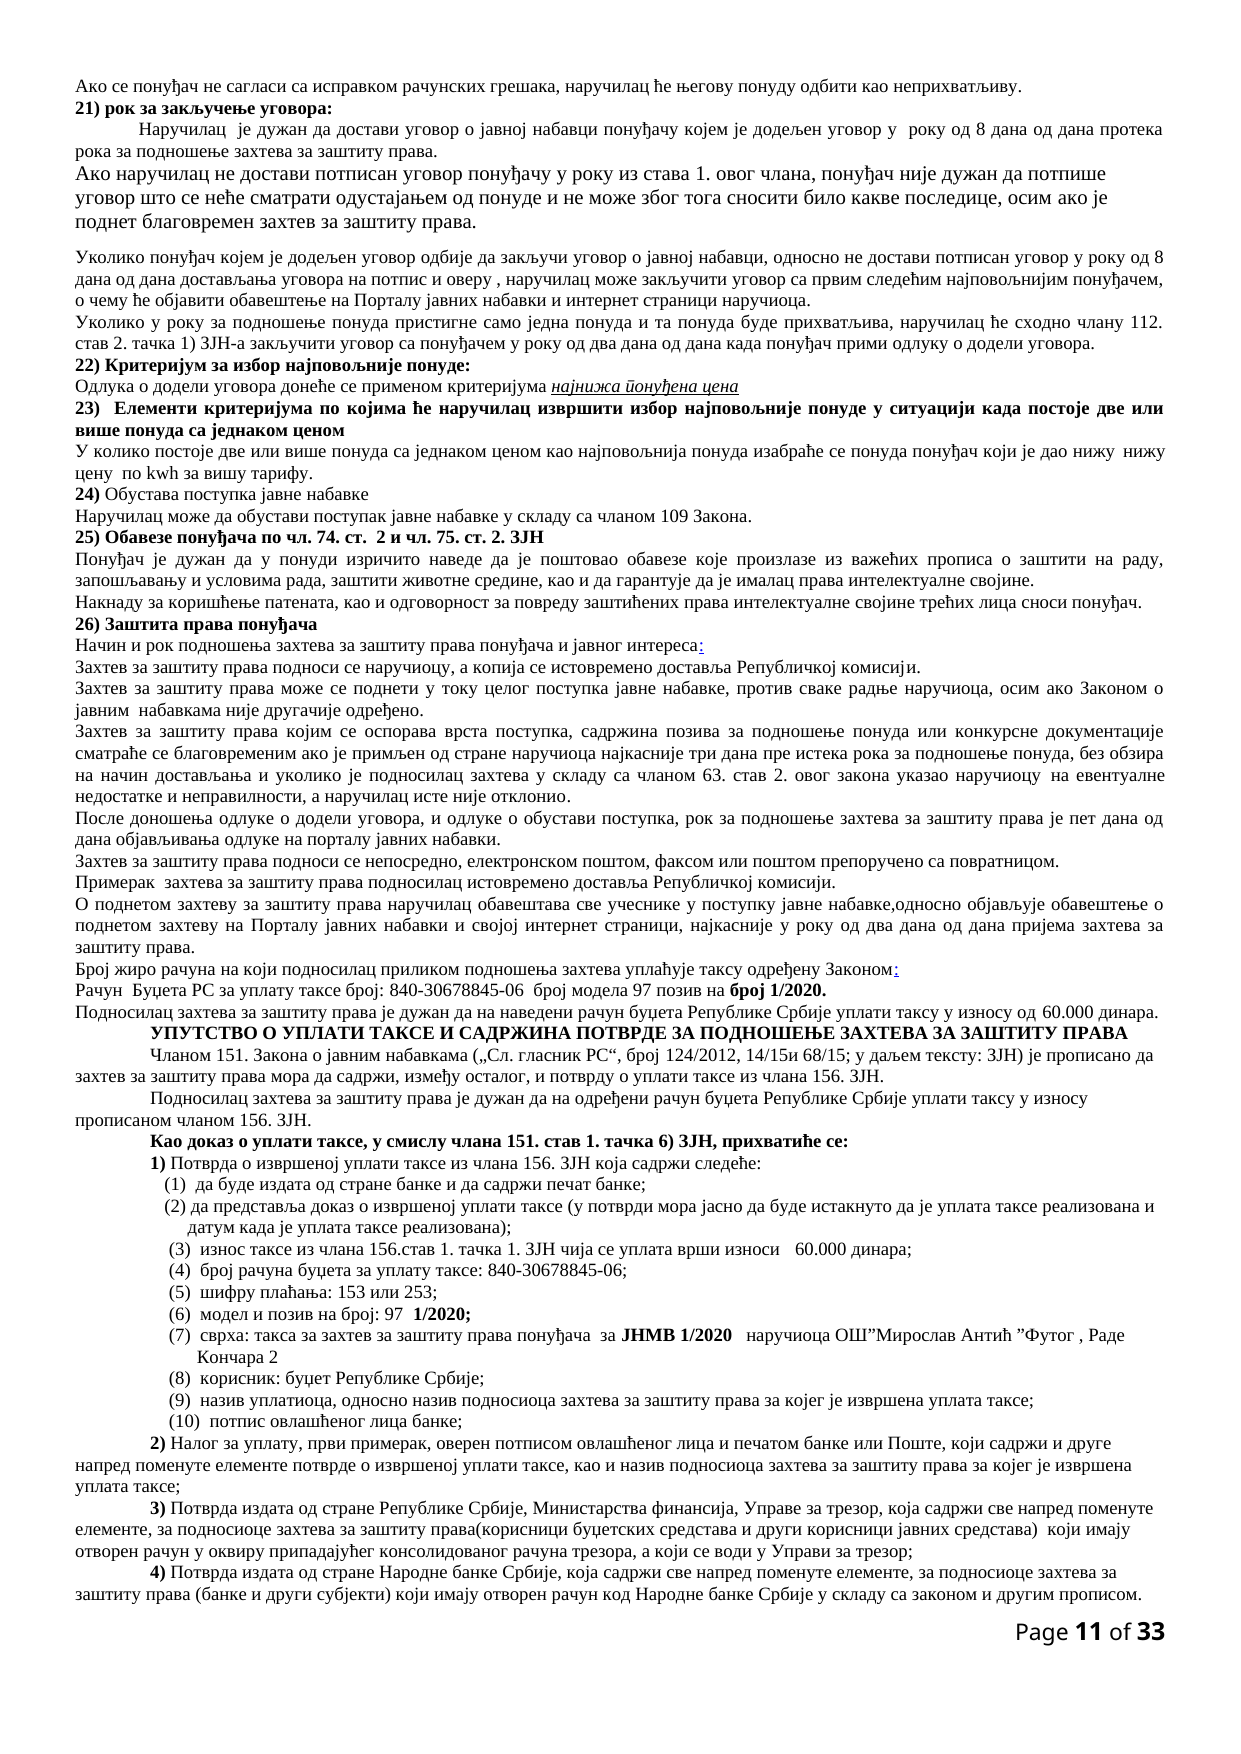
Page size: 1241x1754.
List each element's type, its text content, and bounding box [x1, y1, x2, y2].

text После доношења одлуке о додели уговора, и одлуке о обустави поступка, рок за подношење захтева за заштиту права је пет дана од дана објављивања одлуке на порталу јавних набавки. [75, 807, 1165, 850]
text Као доказ о уплати таксе, у смислу члана 151. став 1. тачка 6) ЗЈН, прихватиће се: [75, 1130, 1165, 1152]
text (1) да буде издата од стране банке и да садржи печат банке; [75, 1173, 1165, 1195]
text Захтев за заштиту права подноси се непосредно, електронском поштом, факсом или поштом препоручено са повратницом. [75, 850, 1165, 871]
text (5) шифру плаћања: 153 или 253; [75, 1281, 1165, 1302]
text Примерак захтева за заштиту права подносилац истовремено доставља Републичкој комисији. [75, 871, 1165, 893]
text 2) Налог за уплату, први примерак, оверен потписом овлашћеног лица и печатом банке или Поште, који садржи и друге напред поменуте елементе потврде о извршеној уплати таксе, као и назив подносиоца захтева за заштиту права за којег је извршена уплата таксе; [75, 1432, 1165, 1497]
text (6) модел и позив на број: 97 1/2020; [75, 1302, 1165, 1324]
text (2) да представља доказ о извршеној уплати таксе (у потврди мора јасно да буде истакнуто да је уплата таксе реализована и [75, 1195, 1165, 1216]
list Понуђач је дужан да у понуди изричито наведе да је поштовао обавезе које произлазе из важећих прописа о заштити на раду, запошљавању и условима рада, заштити животне средине, као и да гарантује да је ималац права интелектуалне својине. [75, 548, 1165, 591]
text 3) Потврда издата од стране Републике Србије, Министарства финансија, Управе за трезор, која садржи све напред поменуте елементе, за подносиоце захтева за заштиту права(корисници буџетских средстава и други корисници јавних средстава) који имају отворен рачун у оквиру припадајућег консолидованог рачуна трезора, а који се води у Управи за трезор; [75, 1497, 1165, 1561]
text У колико постоје две или више понуда са једнаком ценом као најповољнија понуда изабраће се понуда понуђач који је дао нижу нижу цену по kwh за вишу тарифу. [75, 440, 1165, 483]
list Наручилац може да обустави поступак јавне набавке у складу са чланом 109 Закона. [75, 505, 1165, 526]
text 26) Заштита права понуђача [75, 612, 1165, 634]
text датум када је уплата таксе реализована); [75, 1216, 1165, 1238]
text (3) износ таксе из члана 156.став 1. тачка 1. ЗЈН чија се уплата врши износи 60.000 динара; [75, 1238, 1165, 1259]
text Рачун Буџета РС за уплату таксе број: 840-30678845-06 број модела 97 позив на број 1/2020. [75, 979, 1165, 1001]
text 25) Обавезе понуђача по чл. 74. ст. 2 и чл. 75. ст. 2. ЗЈН [75, 526, 1165, 548]
text УПУТСТВО О УПЛАТИ ТАКСЕ И САДРЖИНА ПОТВРДЕ ЗА ПОДНОШЕЊЕ ЗАХТЕВА ЗА ЗАШТИТУ ПРАВА [75, 1022, 1165, 1044]
text 21) рок за закључење уговора: [75, 97, 1165, 118]
text Чланом 151. Закона о јавним набавкама („Сл. гласник РС“, број 124/2012, 14/15и 68/15; у даљем тексту: ЗЈН) је прописано да захтев за заштиту права мора да садржи, између осталог, и потврду о уплати таксе из члана 156. ЗЈН. [75, 1044, 1165, 1087]
text Број жиро рачуна на који подносилац приликом подношења захтева уплаћује таксу одређену Законом: [75, 957, 1165, 979]
text 23) Елементи критеријума по којима ће наручилац извршити избор најповољније понуде у ситуацији када постоје две или више понуда са једнаком ценом [75, 397, 1165, 440]
list 24) Обустава поступка јавне набавке [75, 483, 1165, 505]
text Захтев за заштиту права може се поднети у току целог поступка јавне набавке, против сваке радње наручиоца, осим ако Законом о јавним набавкама није другачије одређено. [75, 677, 1165, 720]
text Уколико понуђач којем је додељен уговор одбије да закључи уговор о јавној набавци, односно не достави потписан уговор у року од 8 дана од дана достављања уговора на потпис и оверу , наручилац може закључити уговор са првим следећим најповољнијим понуђачем, о чему ће објавити обавештење на Порталу јавних набавки и интернет страници наручиоца. [75, 246, 1165, 311]
text Начин и рок подношења захтева за заштиту права понуђача и јавног интереса: [75, 634, 1165, 656]
list Накнаду за коришћење патената, као и одговорност за повреду заштићених права интелектуалне својине трећих лица сноси понуђач. [75, 591, 1165, 612]
text 4) Потврда издата од стране Народне банке Србије, која садржи све напред поменуте елементе, за подносиоце захтева за заштиту права (банке и други субјекти) који имају отворен рачун код Народне банке Србије у складу са законом и другим прописом. [75, 1561, 1165, 1604]
text Захтев за заштиту права подноси се наручиоцу, а копија се истовремено доставља Републичкој комисији. [75, 656, 1165, 677]
text Ако наручилац не достави потписан уговор понуђачу у року из става 1. овог члана, понуђач није дужан да потпише уговор што се неће сматрати одустајањем од понуде и не може због тога сносити било какве последице, осим ако је поднет благовремен захтев за заштиту права. [75, 161, 1165, 233]
text Уколико у року за подношење понуда пристигне само једна понуда и та понуда буде прихватљива, наручилац ће сходно члану 112. став 2. тачка 1) ЗЈН-а закључити уговор са понуђачем у року од два дана од дана када понуђач прими одлуку о додели уговора. [75, 311, 1165, 354]
text 22) Критеријум за избор најповољније понуде: [75, 354, 1165, 375]
text (4) број рачуна буџета за уплату таксе: 840-30678845-06; [75, 1259, 1165, 1281]
text О поднетом захтеву за заштиту права наручилац обавештава све учеснике у поступку јавне набавке,односно објављује обавештење о поднетом захтеву на Порталу јавних набавки и својој интернет страници, најкасније у року од два дана од дана пријема захтева за заштиту права. [75, 893, 1165, 957]
text Кончара 2 [75, 1346, 1165, 1367]
text Наручилац је дужан да достави уговор о јавној набавци понуђачу којем је додељен уговор у року од 8 дана од дана протека рока за подношење захтева за заштиту права. [75, 118, 1165, 161]
text Подносилац захтева за заштиту права је дужан да на одређени рачун буџета Републике Србије уплати таксу у износу прописаном чланом 156. ЗЈН. [75, 1087, 1165, 1130]
text Подносилац захтева за заштиту права је дужан да на наведени рачун буџета Републике Србије уплати таксу у износу од 60.000 динара. [75, 1001, 1165, 1022]
text Одлука о додели уговора донеће се применом критеријума најнижа понуђена цена [75, 375, 1165, 397]
text Ако се понуђач не сагласи са исправком рачунских грешака, наручилац ће његову понуду одбити као неприхватљиву. [75, 75, 1165, 97]
text 1) Потврда о извршеној уплати таксе из члана 156. ЗЈН која садржи следеће: [75, 1152, 1165, 1173]
text (10) потпис овлашћеног лица банке; [75, 1410, 1165, 1432]
text (7) сврха: такса за захтев за заштиту права понуђача за ЈНМВ 1/2020 наручиоца ОШ”Мирослав Антић ”Футог , Раде [75, 1324, 1165, 1346]
text (8) корисник: буџет Републике Србије; [75, 1367, 1165, 1389]
text Захтев за заштиту права којим се оспорава врста поступка, садржина позива за подношење понуда или конкурсне документације сматраће се благовременим ако је примљен од стране наручиоца најкасније три дана пре истека рока за подношење понуда, без обзира на начин достављања и уколико је подносилац захтева у складу са чланом 63. став 2. овог закона указао наручиоцу на евентуалне недостатке и неправилности, а наручилац исте није отклонио. [75, 720, 1165, 807]
text (9) назив уплатиоца, односно назив подносиоца захтева за заштиту права за којег је извршена уплата таксе; [75, 1389, 1165, 1410]
